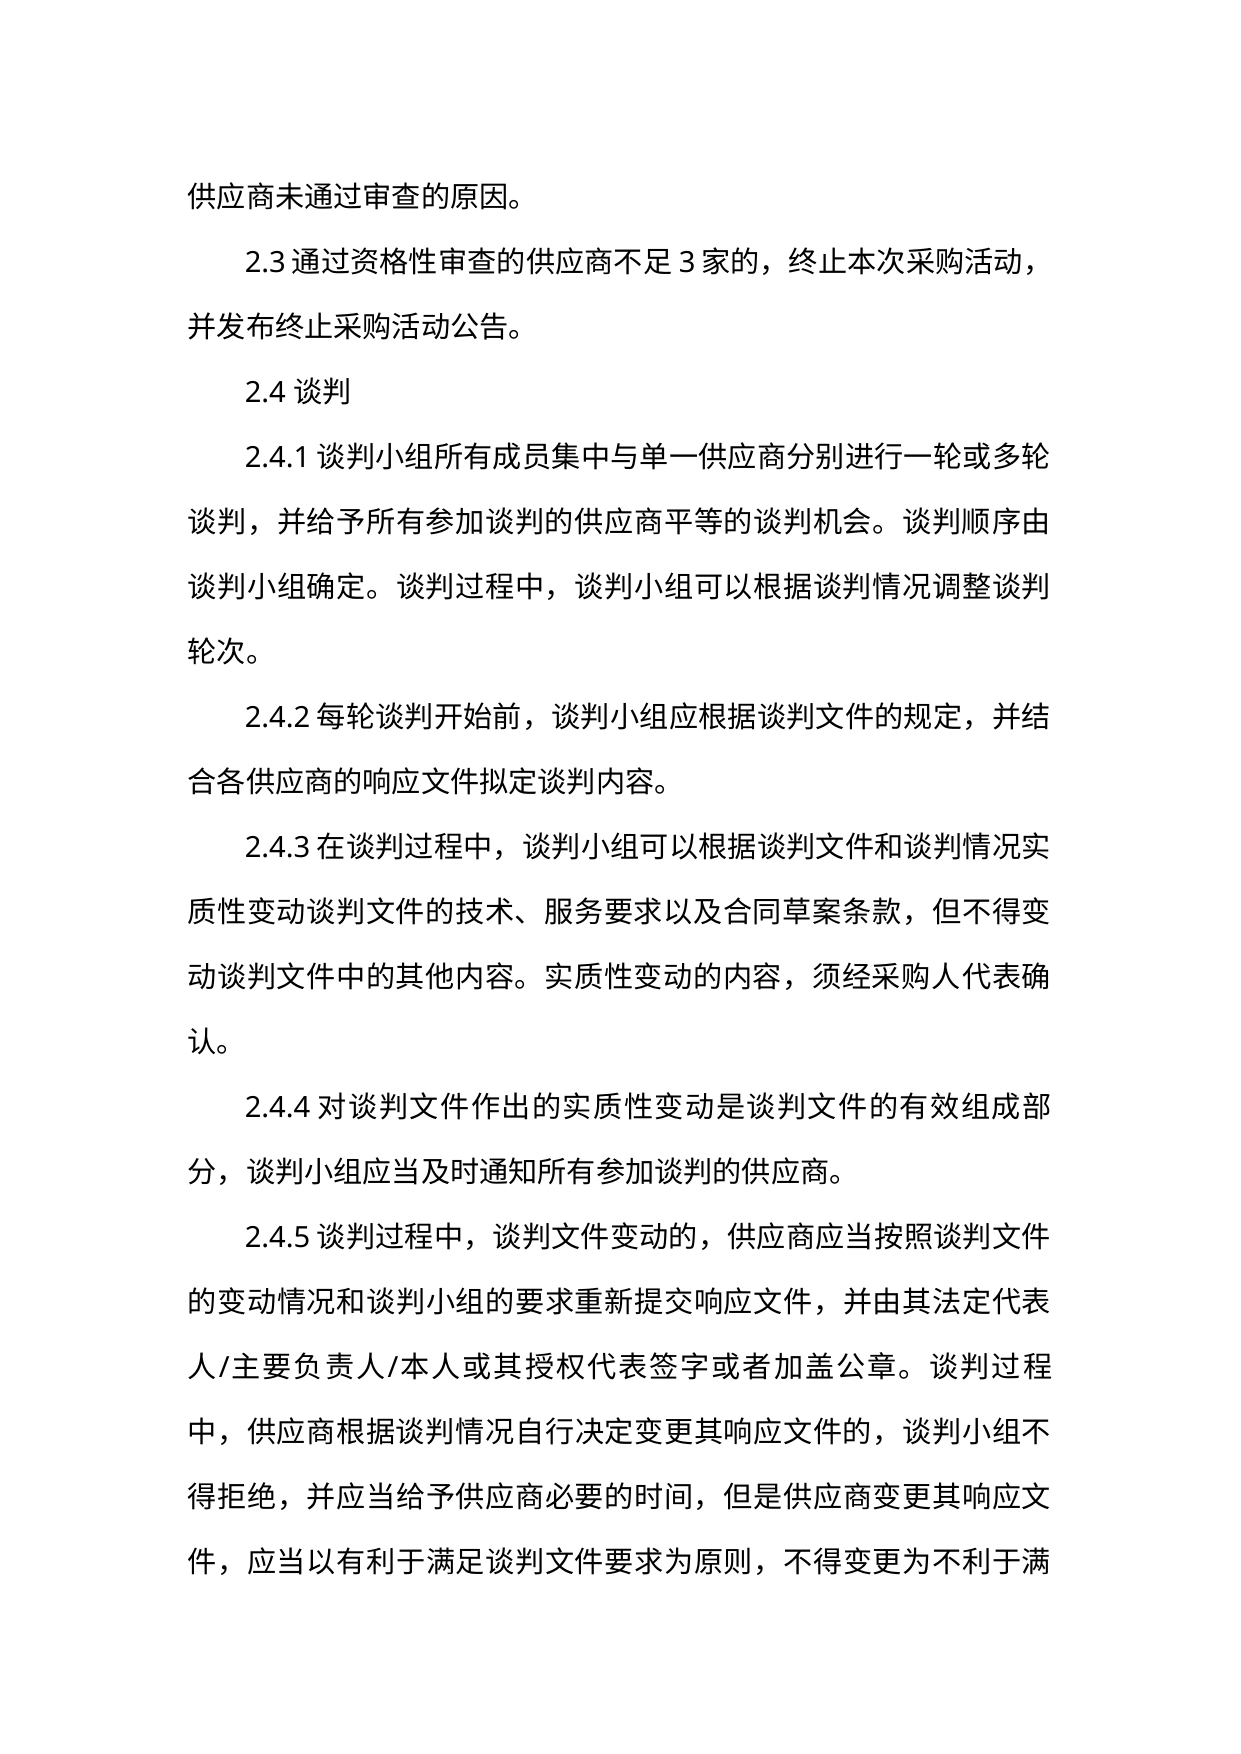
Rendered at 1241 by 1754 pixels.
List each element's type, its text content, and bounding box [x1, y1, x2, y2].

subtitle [187, 162, 1053, 227]
subtitle 2.3通过资格性审查的供应商不足3家的，终止本次采购活动，并发布终止采购活动公告。 [187, 227, 1053, 357]
subtitle 2.4.3在谈判过程中，谈判小组可以根据谈判文件和谈判情况实质性变动谈判文件的技术、服务要求以及合同草案条款，但不得变动谈判文件中的其他内容。实质性变动的内容，须经采购人代表确认。 [187, 812, 1053, 1072]
subtitle 2.4.2每轮谈判开始前，谈判小组应根据谈判文件的规定，并结合各供应商的响应文件拟定谈判内容。 [187, 682, 1053, 812]
subtitle 2.4.4对谈判文件作出的实质性变动是谈判文件的有效组成部分，谈判小组应当及时通知所有参加谈判的供应商。 [187, 1072, 1053, 1202]
subtitle 2.4.1谈判小组所有成员集中与单一供应商分别进行一轮或多轮谈判，并给予所有参加谈判的供应商平等的谈判机会。谈判顺序由谈判小组确定。谈判过程中，谈判小组可以根据谈判情况调整谈判轮次。 [187, 422, 1053, 682]
subtitle 2.4 谈判 [187, 357, 1053, 422]
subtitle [187, 1202, 1053, 1592]
